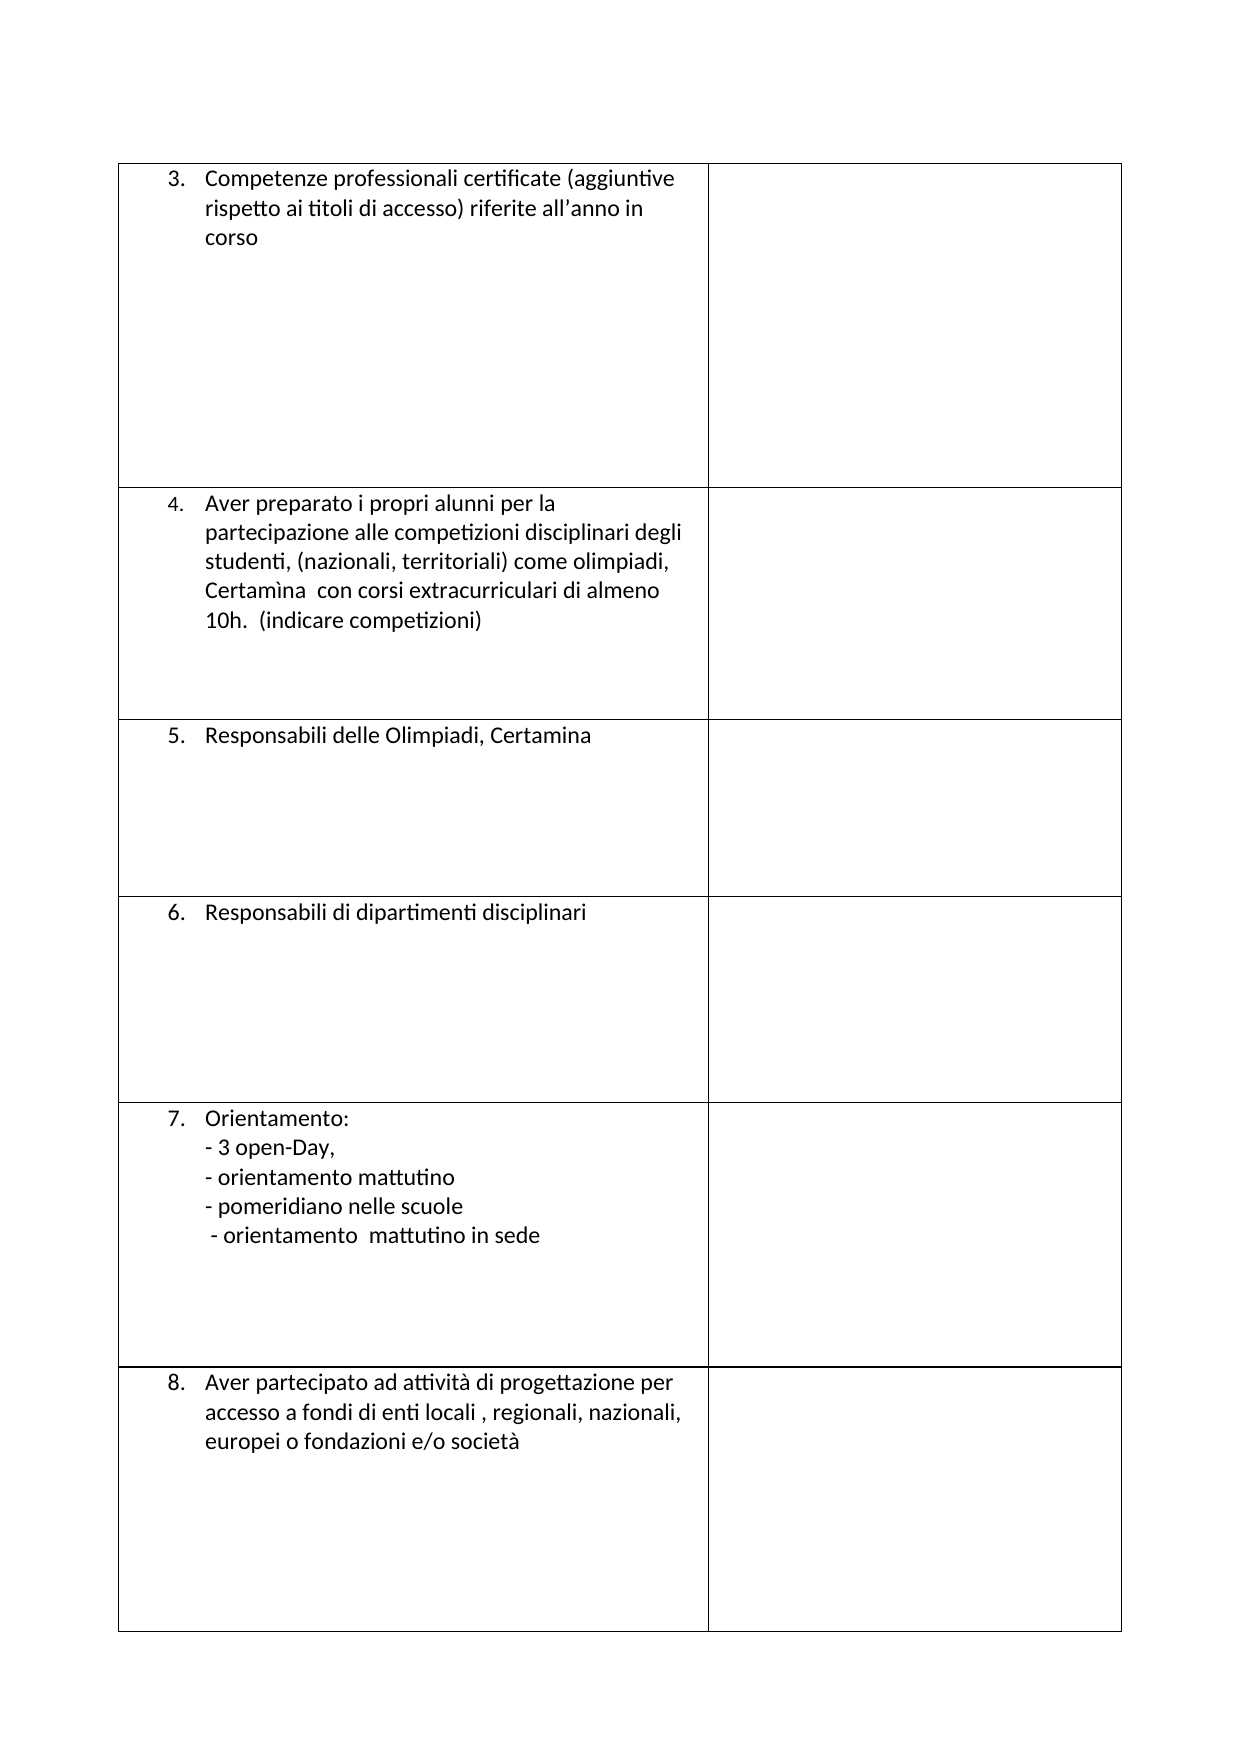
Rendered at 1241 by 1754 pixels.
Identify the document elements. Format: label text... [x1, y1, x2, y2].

table_cell [709, 164, 1121, 487]
table_cell [709, 897, 1121, 1102]
table_cell [709, 720, 1121, 896]
table_cell Responsabili di dipartimenti disciplinari [119, 897, 708, 1102]
table_cell [709, 488, 1121, 719]
table_cell Aver partecipato ad attività di progettazione per accesso a fondi di enti locali , regionali, nazionali, europei o fondazioni e/o società [119, 1368, 708, 1631]
table_cell Responsabili delle Olimpiadi, Certamina [119, 720, 708, 896]
table_cell [709, 1368, 1121, 1631]
table_cell Orientamento: - 3 open-Day, - orientamento mattutino - pomeridiano nelle scuole - orientamento mattutino in sede [119, 1103, 708, 1366]
table_cell Competenze professionali certificate (aggiuntive rispetto ai titoli di accesso) riferite all’anno in corso [119, 164, 708, 487]
table_cell [709, 1103, 1121, 1366]
table_cell Aver preparato i propri alunni per la partecipazione alle competizioni disciplinari degli studenti, (nazionali, territoriali) come olimpiadi, Certamìna con corsi extracurriculari di almeno 10h. (indicare competizioni) [119, 488, 708, 719]
